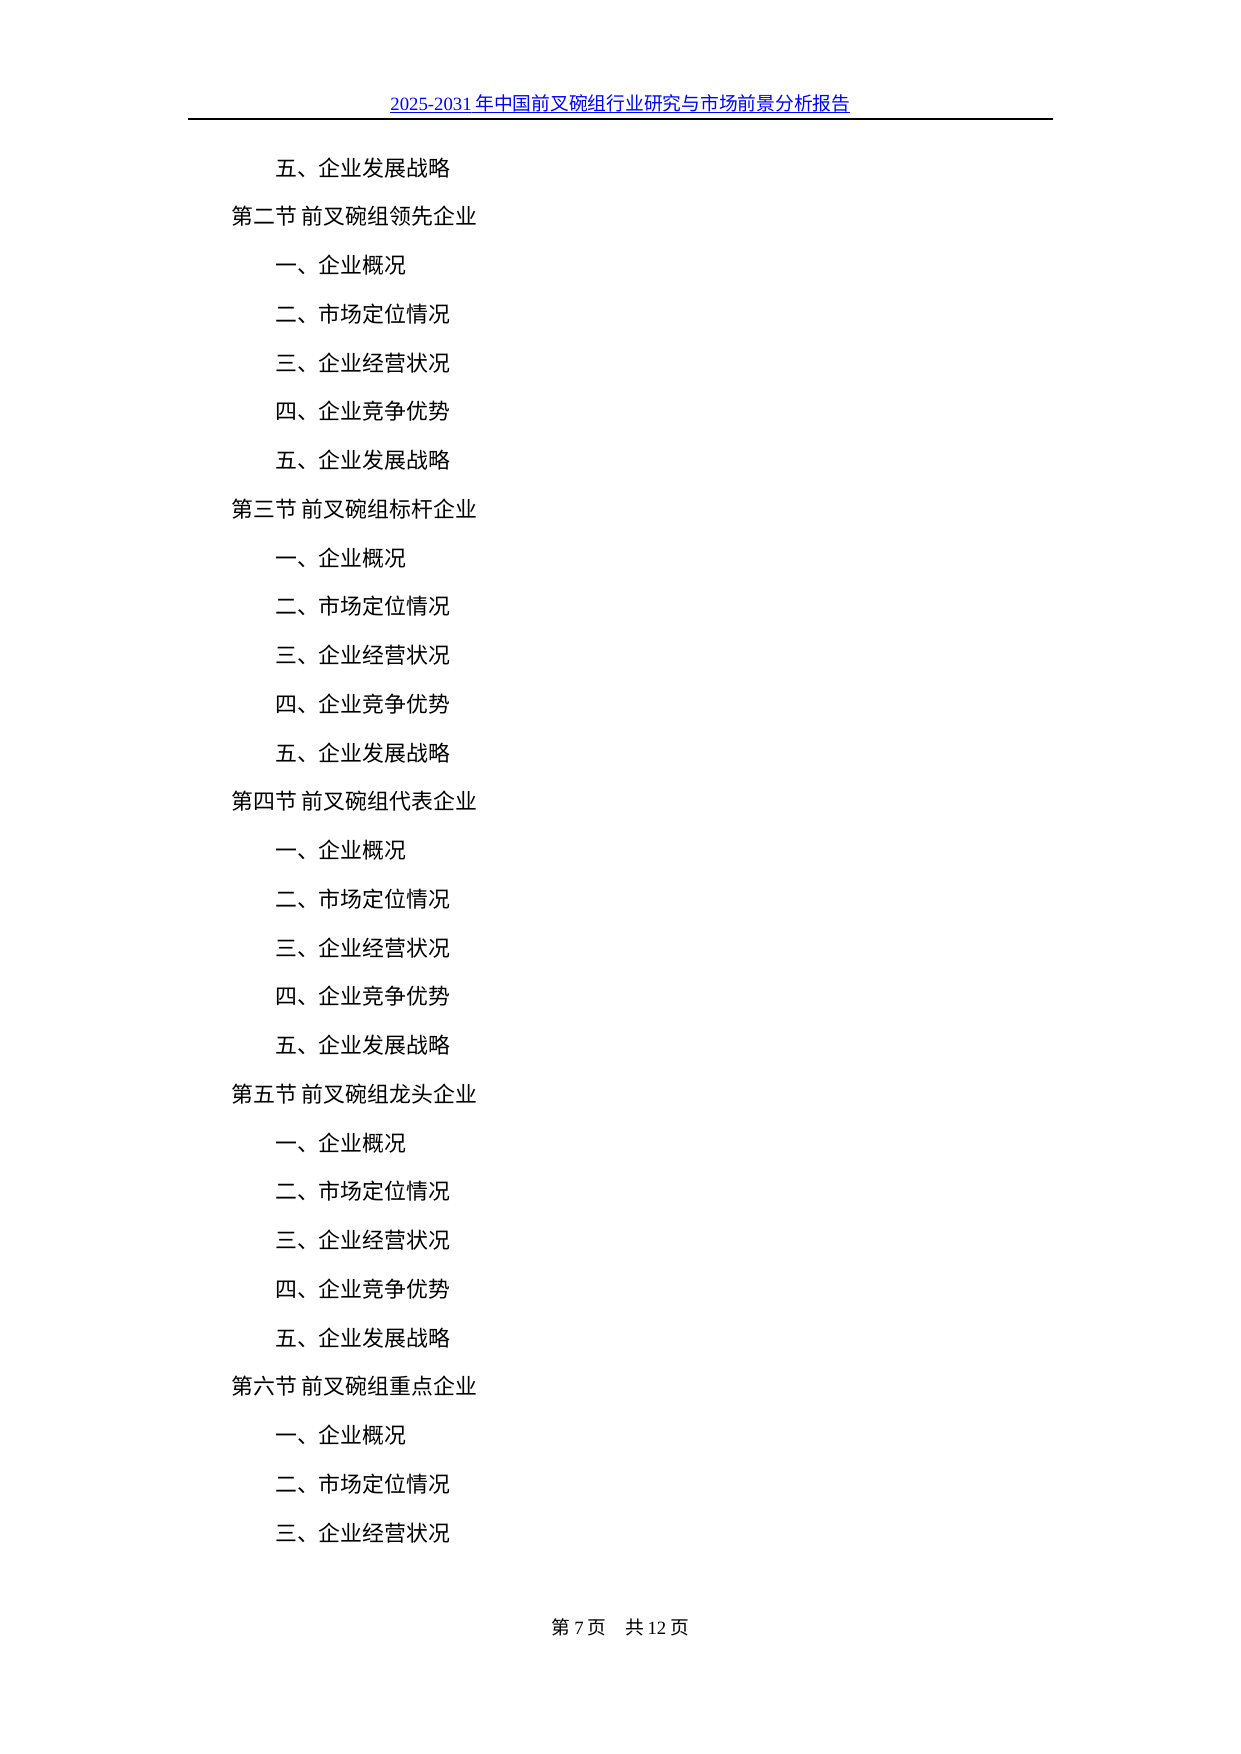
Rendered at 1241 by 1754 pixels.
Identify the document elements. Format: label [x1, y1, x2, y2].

text [187, 150, 1053, 1548]
